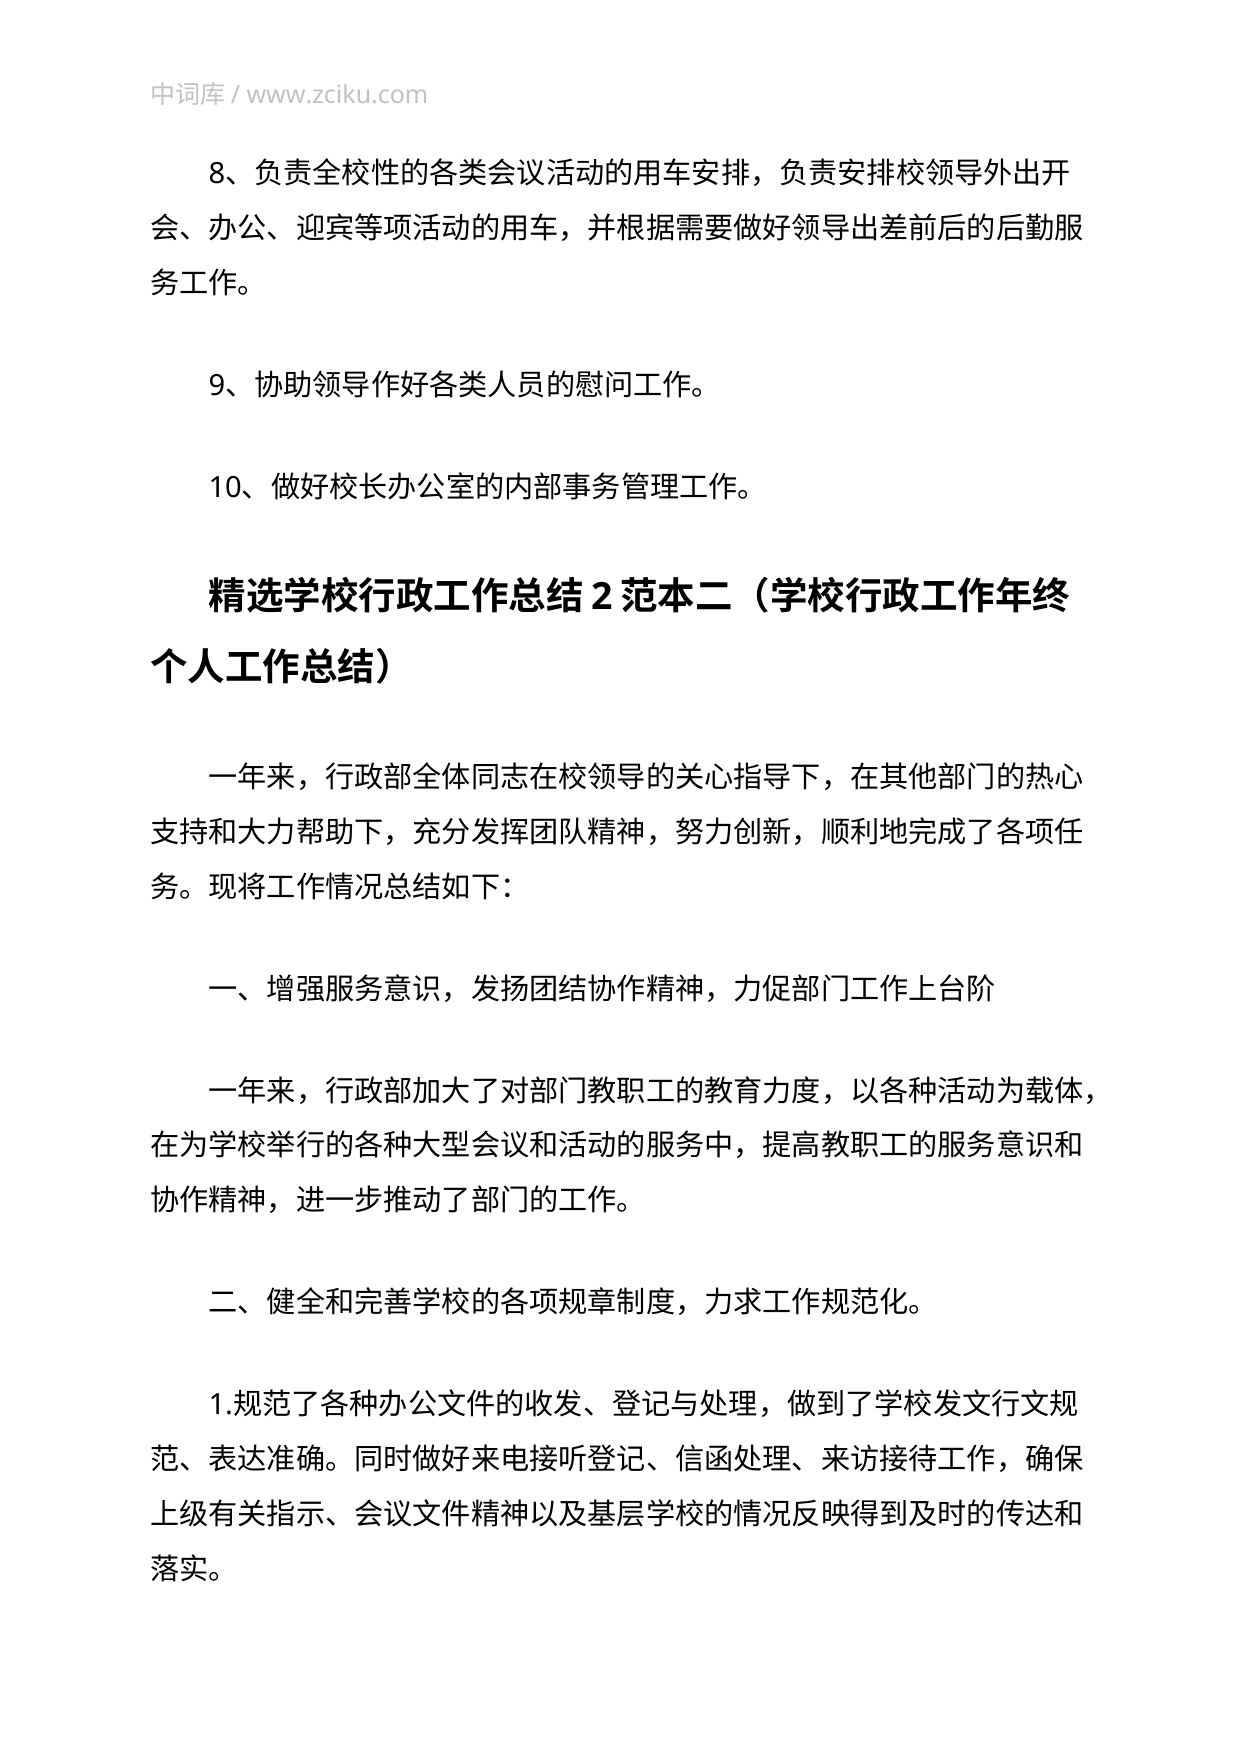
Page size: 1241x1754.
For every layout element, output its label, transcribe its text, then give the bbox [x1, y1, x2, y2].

text 一年来，行政部全体同志在校领导的关心指导下，在其他部门的热心支持和大力帮助下，充分发挥团队精神，努力创新，顺利地完成了各项任务。现将工作情况总结如下： [150, 754, 1090, 906]
text 二、健全和完善学校的各项规章制度，力求工作规范化。 [150, 1279, 1090, 1321]
text 9、协助领导作好各类人员的慰问工作。 [150, 362, 1090, 404]
text 10、做好校长办公室的内部事务管理工作。 [150, 464, 1090, 506]
text 精选学校行政工作总结2范本二（学校行政工作年终个人工作总结） [150, 566, 1090, 691]
text 一年来，行政部加大了对部门教职工的教育力度，以各种活动为载体，在为学校举行的各种大型会议和活动的服务中，提高教职工的服务意识和协作精神，进一步推动了部门的工作。 [150, 1067, 1090, 1219]
text 8、负责全校性的各类会议活动的用车安排，负责安排校领导外出开会、办公、迎宾等项活动的用车，并根据需要做好领导出差前后的后勤服务工作。 [150, 150, 1090, 302]
text 1.规范了各种办公文件的收发、登记与处理，做到了学校发文行文规范、表达准确。同时做好来电接听登记、信函处理、来访接待工作，确保上级有关指示、会议文件精神以及基层学校的情况反映得到及时的传达和落实。 [150, 1380, 1090, 1587]
text 一、增强服务意识，发扬团结协作精神，力促部门工作上台阶 [150, 965, 1090, 1008]
